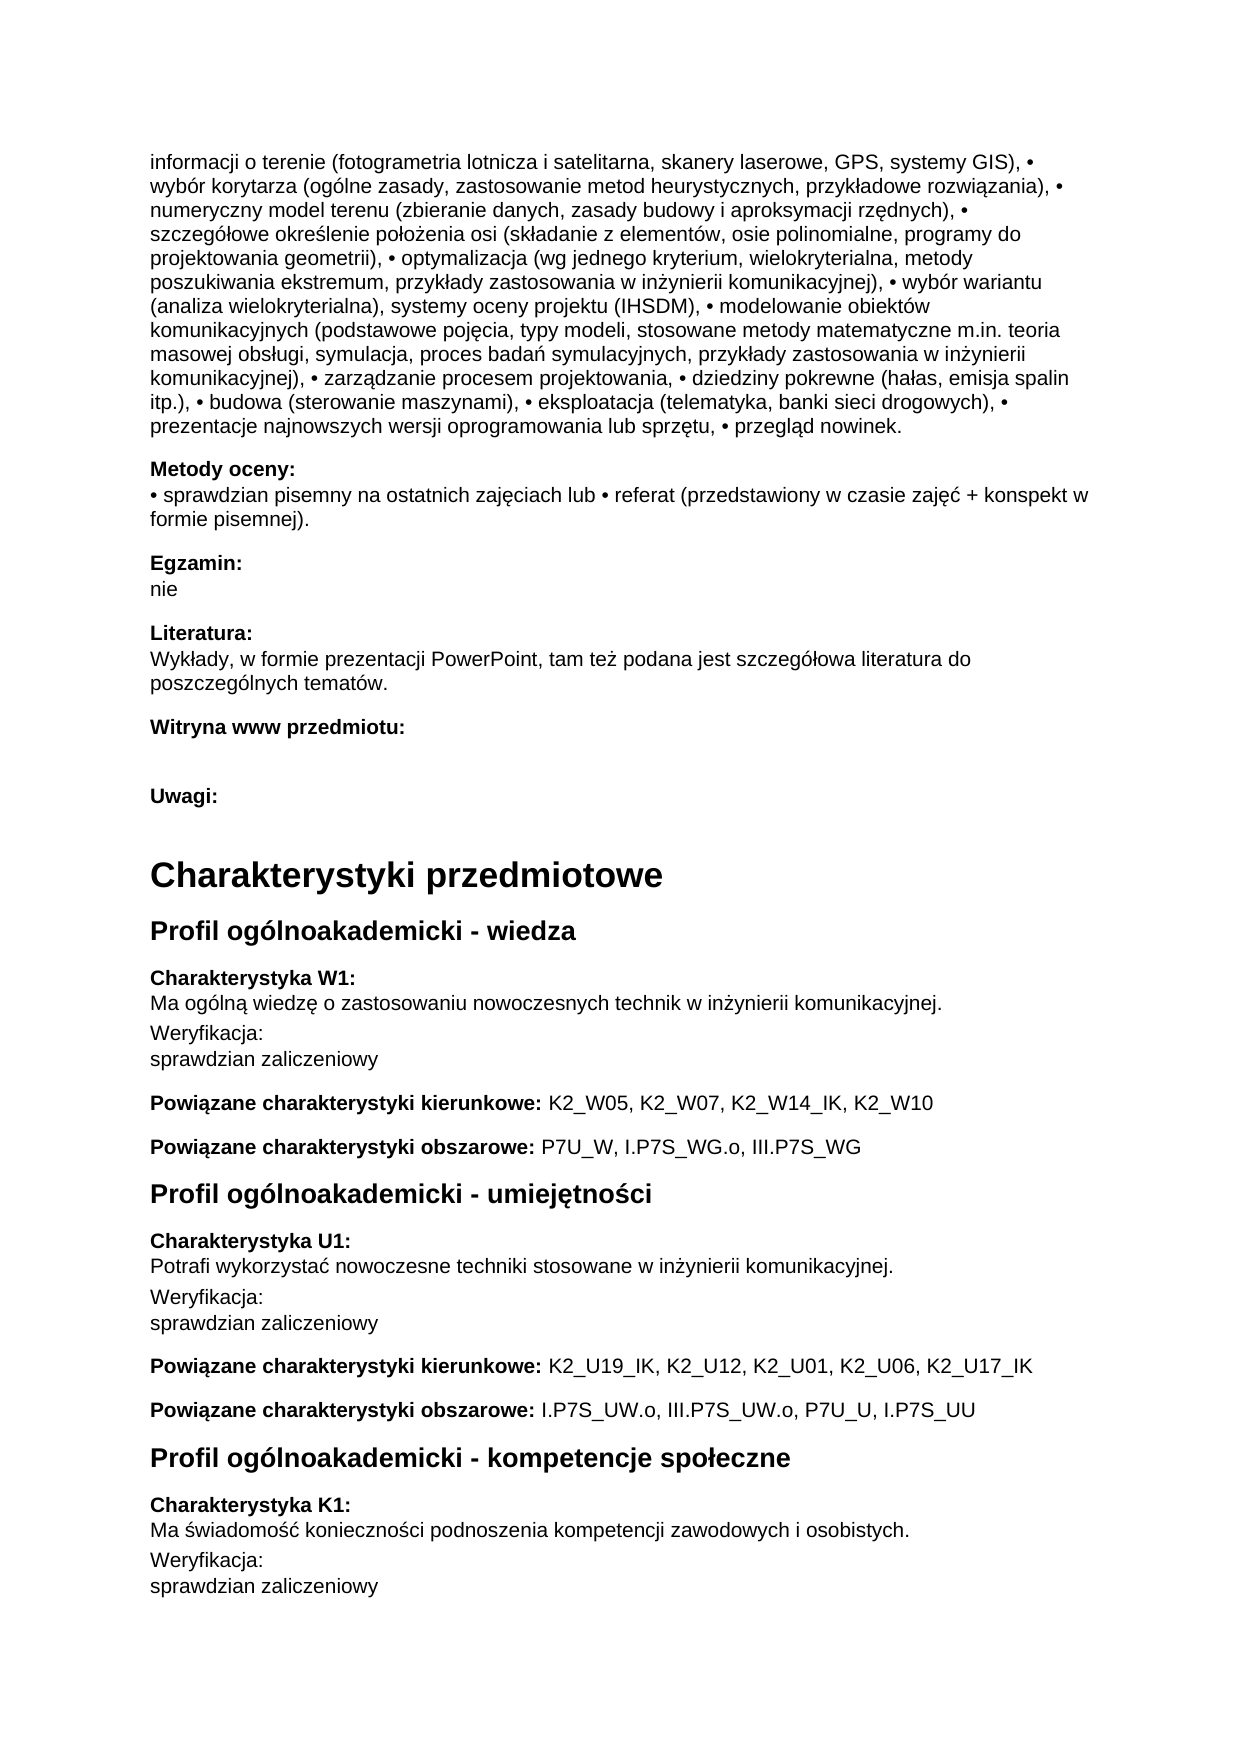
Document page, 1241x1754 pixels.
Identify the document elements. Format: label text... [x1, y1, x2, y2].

text sprawdzian zaliczeniowy [150, 1574, 1090, 1598]
text Weryfikacja: [150, 1548, 1090, 1572]
text sprawdzian zaliczeniowy [150, 1311, 1090, 1334]
text Literatura: [150, 621, 1090, 645]
text Potrafi wykorzystać nowoczesne techniki stosowane w inżynierii komunikacyjnej. [150, 1254, 1090, 1278]
text Powiązane charakterystyki kierunkowe: K2_W05, K2_W07, K2_W14_IK, K2_W10 [150, 1091, 1090, 1115]
text Ma świadomość konieczności podnoszenia kompetencji zawodowych i osobistych. [150, 1518, 1090, 1542]
subtitle Profil ogólnoakademicki - umiejętności [150, 1178, 1090, 1209]
text Weryfikacja: [150, 1021, 1090, 1045]
subtitle Charakterystyki przedmiotowe [150, 854, 1090, 895]
subtitle Profil ogólnoakademicki - kompetencje społeczne [150, 1442, 1090, 1473]
text Egzamin: [150, 551, 1090, 575]
text sprawdzian zaliczeniowy [150, 1047, 1090, 1071]
text Powiązane charakterystyki kierunkowe: K2_U19_IK, K2_U12, K2_U01, K2_U06, K2_U17_IK [150, 1354, 1090, 1378]
subtitle Profil ogólnoakademicki - wiedza [150, 915, 1090, 946]
text Wykłady, w formie prezentacji PowerPoint, tam też podana jest szczegółowa literatura do poszczególnych tematów. [150, 647, 1090, 695]
text Witryna www przedmiotu: [150, 714, 1090, 738]
text nie [150, 577, 1090, 601]
text Metody oceny: [150, 457, 1090, 481]
text Powiązane charakterystyki obszarowe: P7U_W, I.P7S_WG.o, III.P7S_WG [150, 1134, 1090, 1158]
text Weryfikacja: [150, 1284, 1090, 1308]
text Uwagi: [150, 784, 1090, 808]
text Ma ogólną wiedzę o zastosowaniu nowoczesnych technik w inżynierii komunikacyjnej. [150, 991, 1090, 1015]
text Charakterystyka K1: [150, 1493, 1090, 1517]
text • sprawdzian pisemny na ostatnich zajęciach lub • referat (przedstawiony w czasie zajęć + konspekt w formie pisemnej). [150, 483, 1090, 531]
text Charakterystyka U1: [150, 1229, 1090, 1253]
text Powiązane charakterystyki obszarowe: I.P7S_UW.o, III.P7S_UW.o, P7U_U, I.P7S_UU [150, 1398, 1090, 1422]
text Charakterystyka W1: [150, 966, 1090, 990]
